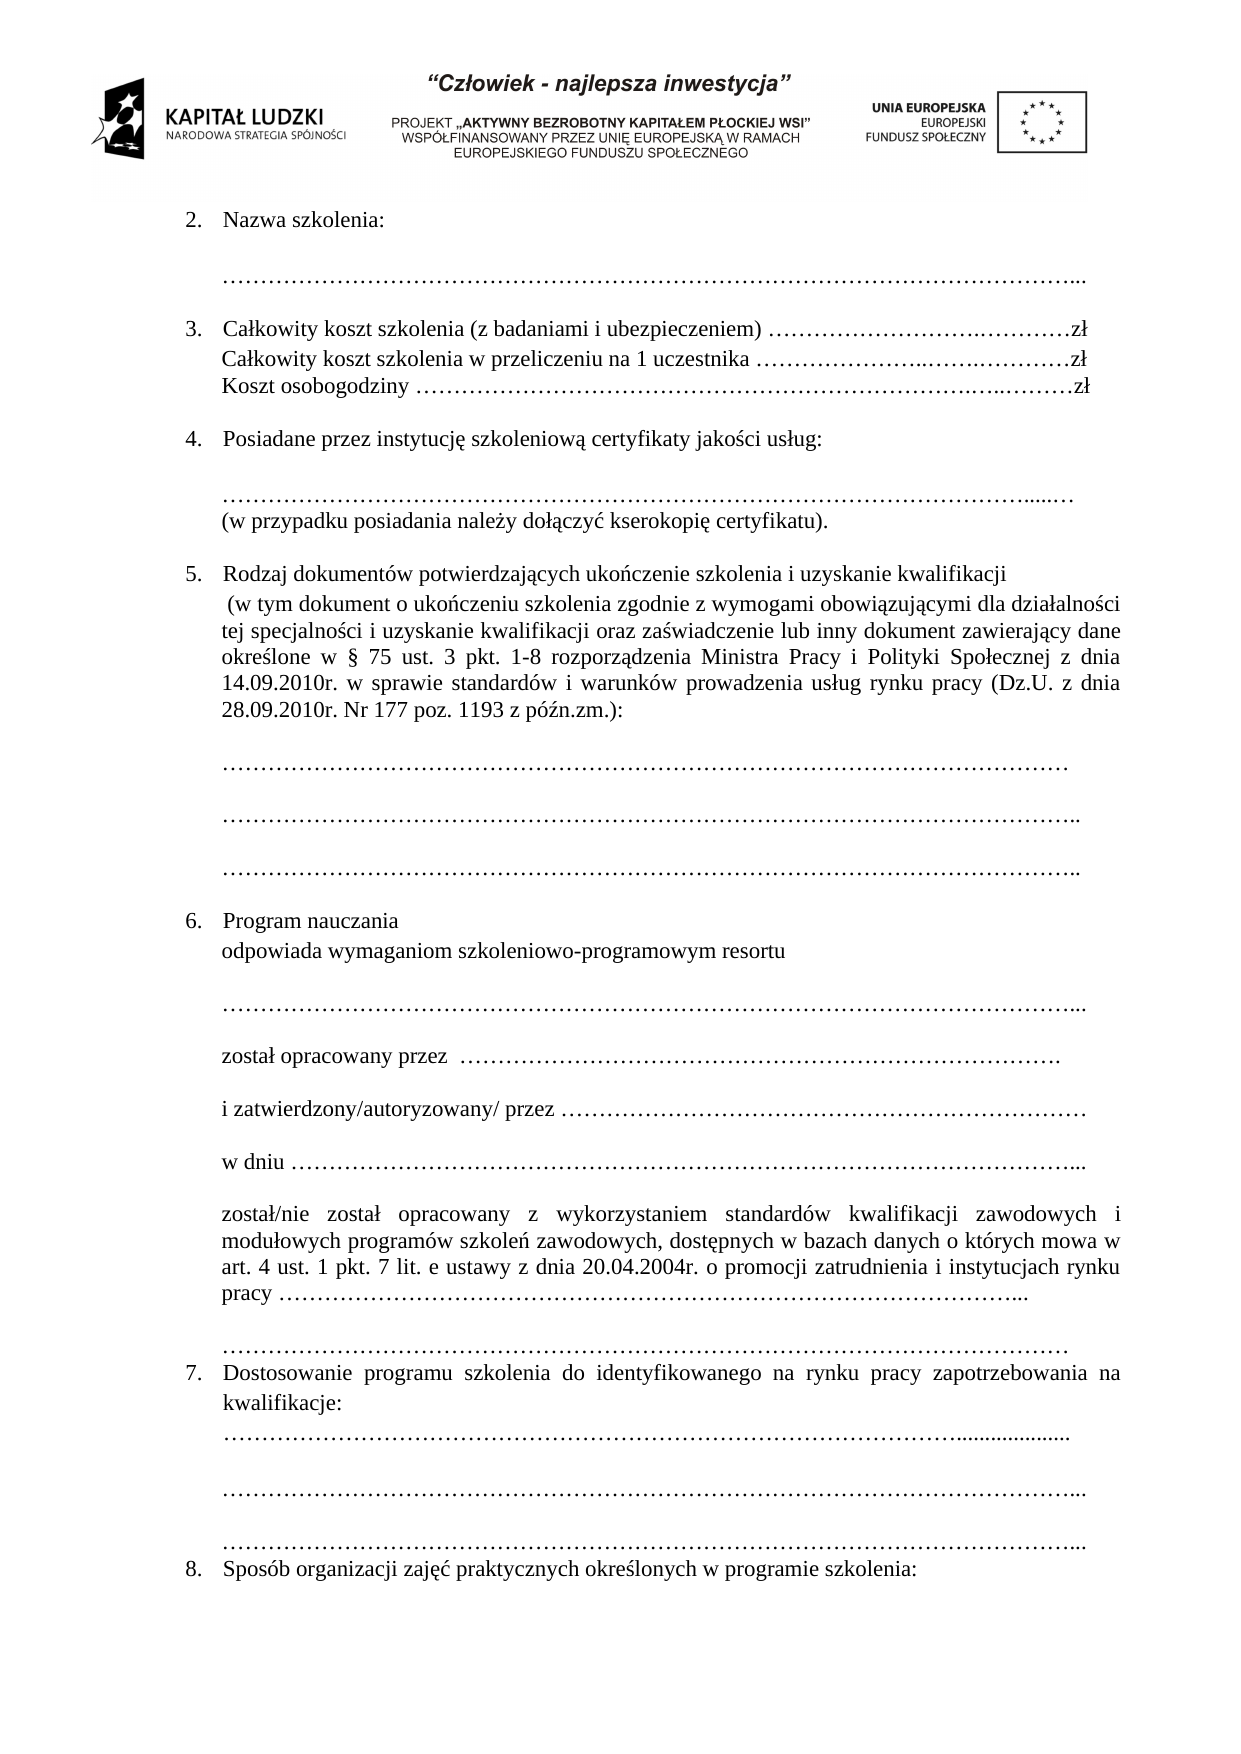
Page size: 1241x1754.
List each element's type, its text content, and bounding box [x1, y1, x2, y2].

list został/nie został opracowany z wykorzystaniem standardów kwalifikacji zawodowych i modułowych programów szkoleń zawodowych, dostępnych w bazach danych o których mowa w art. 4 ust. 1 pkt. 7 lit. e ustawy z dnia 20.04.2004r. o promocji zatrudnienia i instytucjach rynku pracy ……………………………………………………………………………………... [221, 1200, 1122, 1306]
list ………………………………………………………………………………………………… [221, 1332, 1122, 1358]
list ………………………………………………………………………………………………….. [221, 854, 1122, 880]
list (w tym dokument o ukończeniu szkolenia zgodnie z wymogami obowiązującymi dla działalności tej specjalności i uzyskanie kwalifikacji oraz zaświadczenie lub inny dokument zawierający dane określone w § 75 ust. 3 pkt. 1-8 rozporządzenia Ministra Pracy i Polityki Społecznej z dnia 14.09.2010r. w sprawie standardów i warunków prowadzenia usług rynku pracy (Dz.U. z dnia 28.09.2010r. Nr 177 poz. 1193 z późn.zm.): [221, 590, 1122, 722]
list i zatwierdzony/autoryzowany/ przez …………………………………………………………… [221, 1095, 1122, 1121]
list Koszt osobogodziny ……………………………………………………………….…..………zł [221, 372, 1122, 398]
list Posiadane przez instytucję szkoleniową certyfikaty jakości usług: [185, 424, 1122, 451]
list Całkowity koszt szkolenia w przeliczeniu na 1 uczestnika …………………..…….…………zł [221, 346, 1122, 372]
list …………………………………………………………………………………………….....… [221, 481, 1122, 507]
list …………………………………………………………………………………………………... [221, 1476, 1122, 1502]
list ………………………………………………………………………………………………….. [221, 801, 1122, 828]
picture [91, 74, 1088, 202]
list …………………………………………………………………………………………………... [221, 989, 1122, 1016]
list Sposób organizacji zajęć praktycznych określonych w programie szkolenia: [185, 1554, 1122, 1581]
list Dostosowanie programu szkolenia do identyfikowanego na rynku pracy zapotrzebowania na kwalifikacje: …………………………………………………………………………………….................... [185, 1358, 1122, 1445]
list odpowiada wymaganiom szkoleniowo-programowym resortu [221, 937, 1122, 963]
list Rodzaj dokumentów potwierdzających ukończenie szkolenia i uzyskanie kwalifikacji [185, 560, 1122, 587]
list w dniu …………………………………………………………………………………………... [221, 1148, 1122, 1174]
list został opracowany przez ……………………………………………………………………. [221, 1042, 1122, 1069]
list Całkowity koszt szkolenia (z badaniami i ubezpieczeniem) ……………………….…………zł [185, 315, 1122, 342]
list …………………………………………………………………………………………………... [221, 263, 1122, 289]
list …………………………………………………………………………………………………... [221, 1528, 1122, 1554]
list ………………………………………………………………………………………………… [221, 748, 1122, 775]
list (w przypadku posiadania należy dołączyć kserokopię certyfikatu). [221, 507, 1122, 534]
list Program nauczania [185, 907, 1122, 933]
